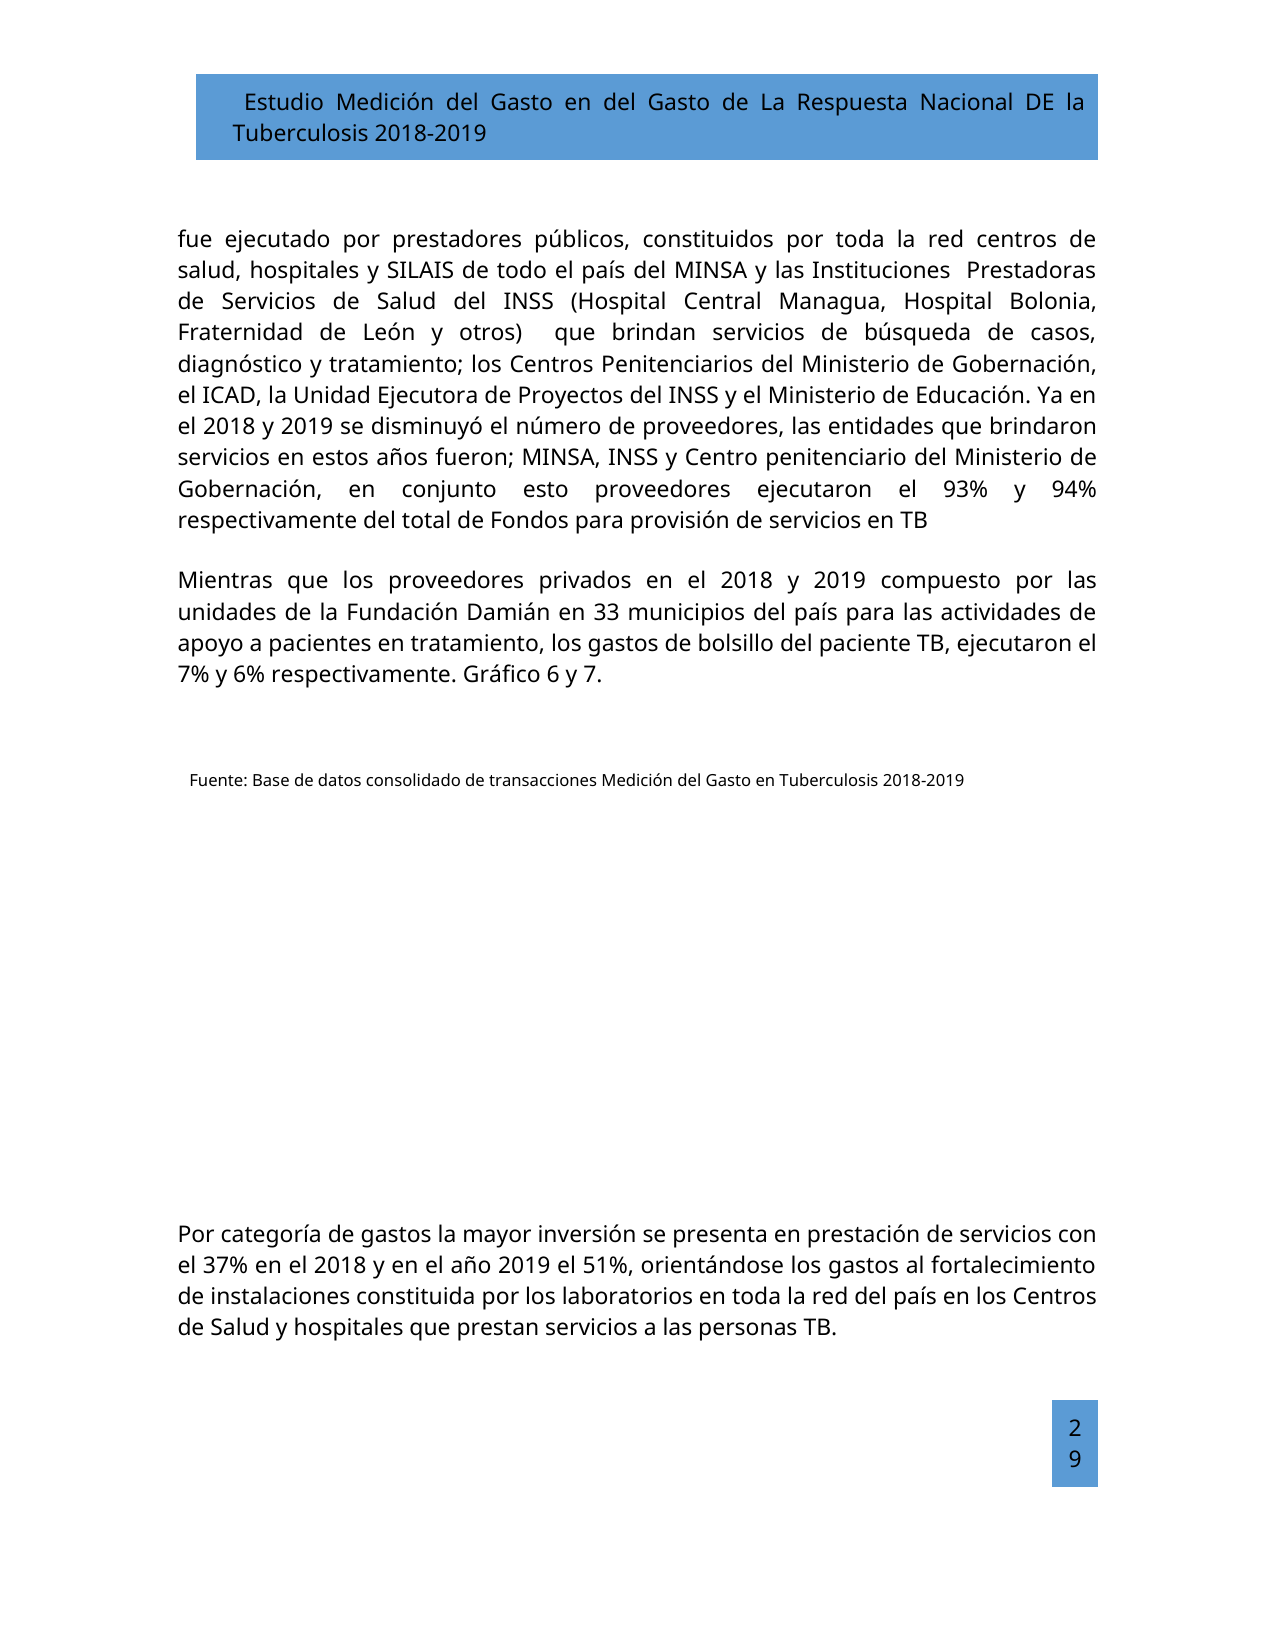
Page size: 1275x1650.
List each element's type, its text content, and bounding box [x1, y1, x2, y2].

text Por categoría de gastos la mayor inversión se presenta en prestación de servicios con el 37% en el 2018 y en el año 2019 el 51%, orientándose los gastos al fortalecimiento de instalaciones constituida por los laboratorios en toda la red del país en los Centros de Salud y hospitales que prestan servicios a las personas TB. [177, 1218, 1098, 1343]
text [177, 222, 1098, 535]
text Fuente: Base de datos consolidado de transacciones Medición del Gasto en Tuberculosis 2018-2019 [177, 769, 1098, 791]
text Mientras que los proveedores privados en el 2018 y 2019 compuesto por las unidades de la Fundación Damián en 33 municipios del país para las actividades de apoyo a pacientes en tratamiento, los gastos de bolsillo del paciente TB, ejecutaron el 7% y 6% respectivamente. Gráfico 6 y 7. [177, 564, 1098, 689]
